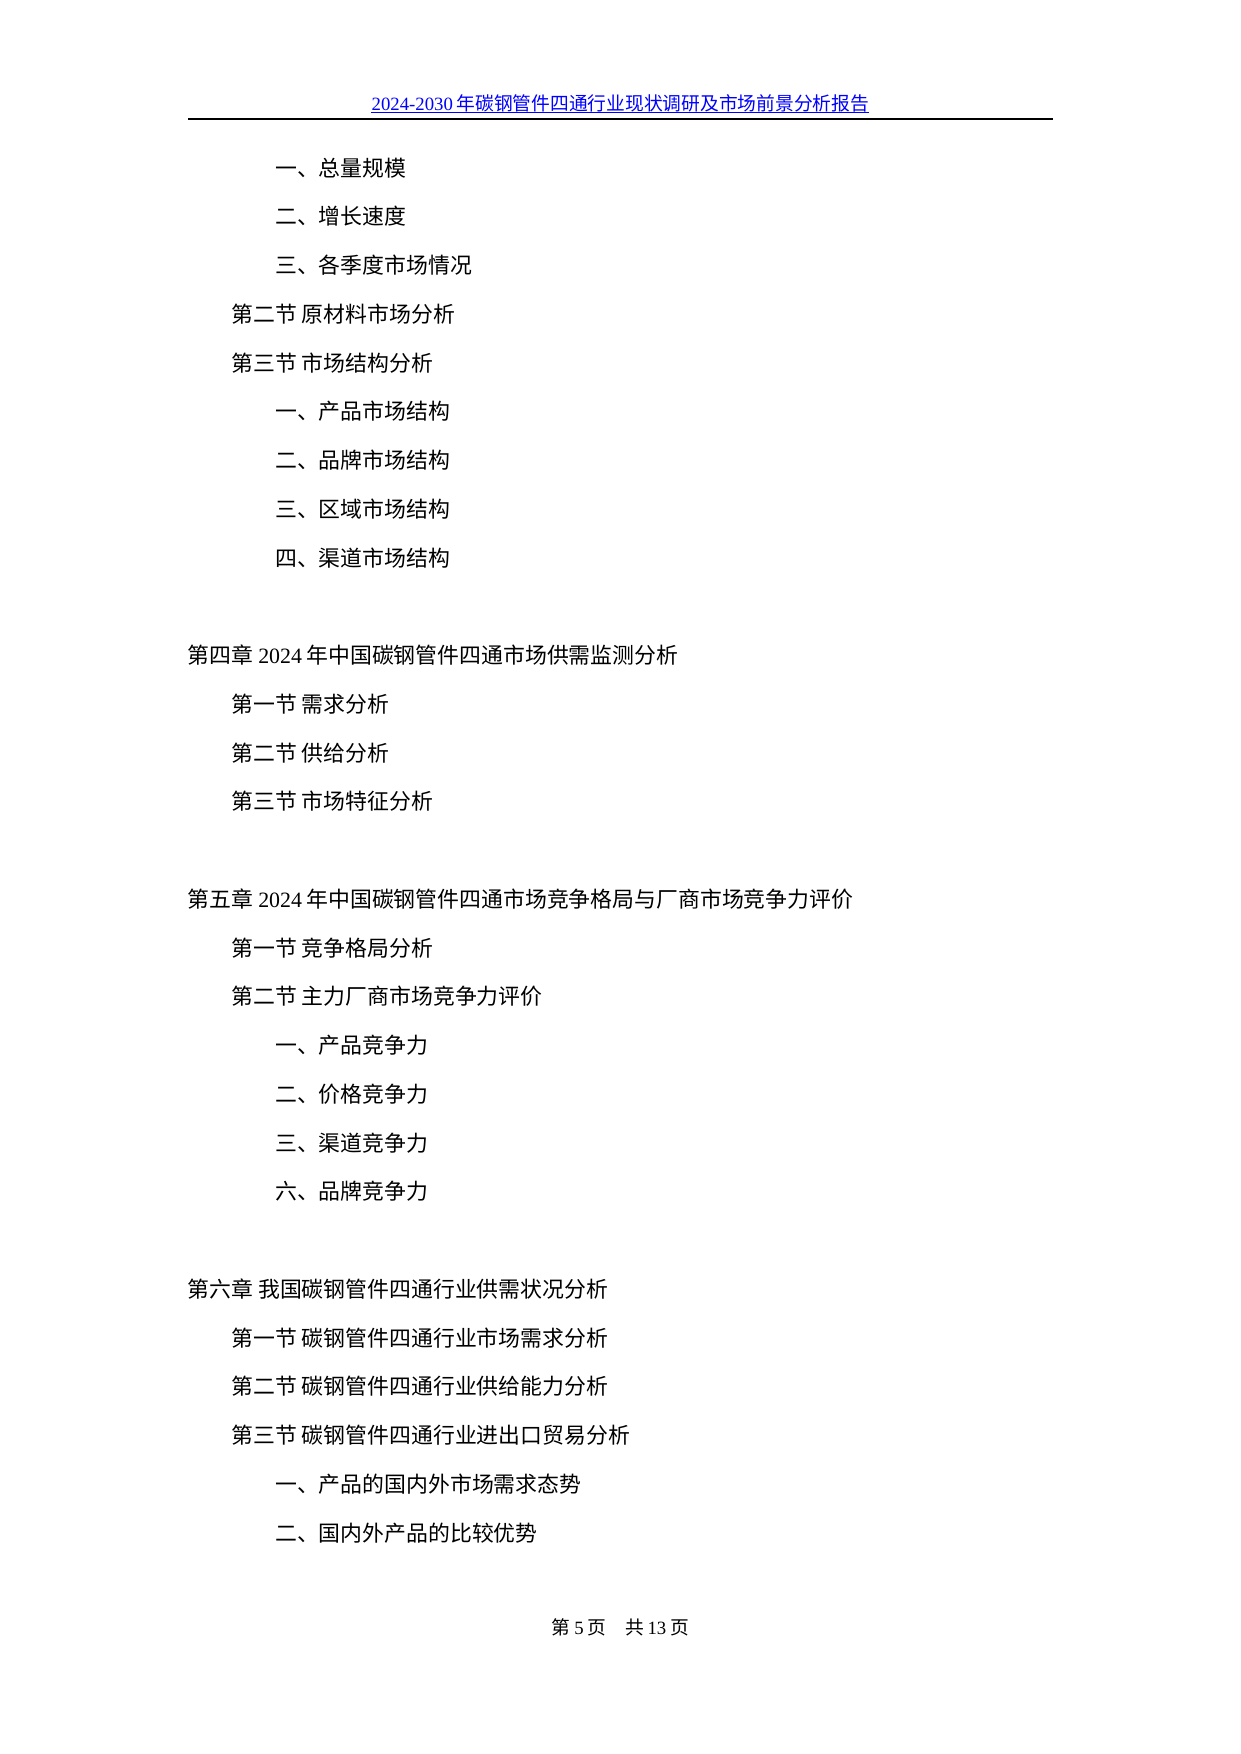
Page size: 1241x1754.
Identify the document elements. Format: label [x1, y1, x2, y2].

text [187, 150, 1053, 1548]
